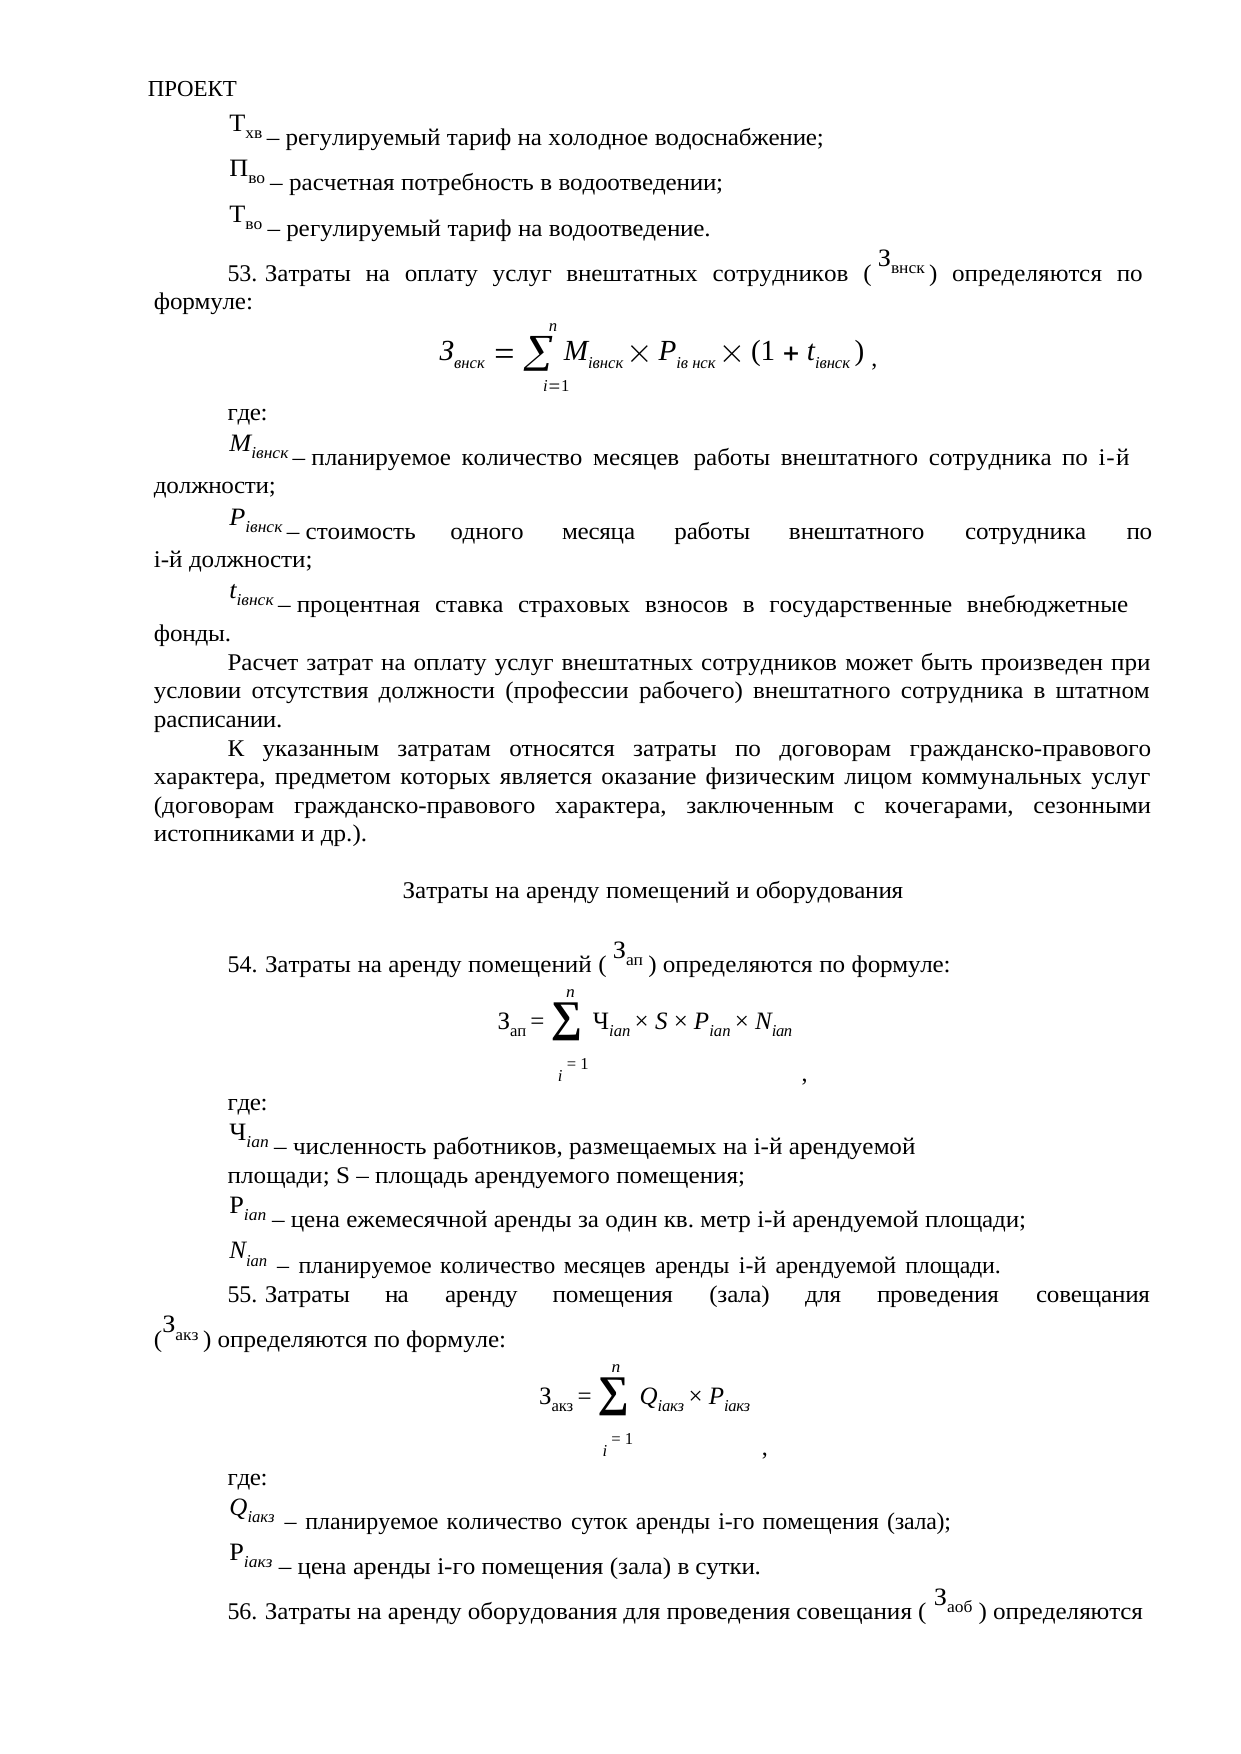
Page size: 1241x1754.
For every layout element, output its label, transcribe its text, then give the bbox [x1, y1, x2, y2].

text Qiакз – планируемое количество суток аренды i-го помещения (зала); [229, 1492, 1166, 1535]
text Miвнск – планируемое количество месяцев работы внештатного сотрудника по i-й должности; [154, 428, 1166, 499]
text где: [227, 1462, 1166, 1490]
text Тво – регулируемый тариф на водоотведение. [229, 199, 1166, 242]
list Затраты на аренду помещения (зала) для проведения совещания (Закз ) определяются по формуле: [154, 1280, 1151, 1353]
list Затраты на аренду помещений ( Зап ) определяются по формуле: [227, 935, 1166, 978]
text tiвнск – процентная ставка страховых взносов в государственные внебюджетные фонды. [154, 575, 1166, 646]
text Рiап – цена ежемесячной аренды за один кв. метр i-й арендуемой площади; [229, 1190, 1166, 1233]
text i = 1 , [602, 1422, 1166, 1461]
text Niап – планируемое количество месяцев аренды i-й арендуемой площади. [229, 1236, 1166, 1279]
text Чiап – численность работников, размещаемых на i-й арендуемой площади; S – площадь арендуемого помещения; [227, 1117, 1021, 1188]
text К указанным затратам относятся затраты по договорам гражданско-правового характера, предметом которых является оказание физическим лицом коммунальных услуг (договорам гражданско-правового характера, заключенным с кочегарами, сезонными истопниками и др.). [154, 734, 1152, 847]
text Piвнск – стоимость одного месяца работы внештатного сотрудника по i-й должности; [154, 502, 1153, 573]
text Пво – расчетная потребность в водоотведении; [229, 153, 1166, 196]
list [154, 1582, 1152, 1625]
text Зап = ∑ Чiап × S × Piап × Niап [154, 1000, 1137, 1046]
list Затраты на оплату услуг внештатных сотрудников ( Звнск ) определяются по формуле: [154, 243, 1152, 315]
text где: [227, 398, 1166, 426]
text i1 [154, 377, 959, 394]
text i = 1 , [558, 1047, 1166, 1086]
text где: [227, 1087, 1166, 1115]
text n [174, 986, 969, 1000]
text Затраты на аренду помещений и оборудования [173, 876, 1133, 904]
text Звнск   Miвнск  Piв нск  (1  tiвнск ) , [154, 316, 1164, 377]
text Закз = ∑ Qiакз × Piакз [154, 1375, 1137, 1421]
text Тхв – регулируемый тариф на холодное водоснабжение; [229, 108, 1166, 151]
text Расчет затрат на оплату услуг внештатных сотрудников может быть произведен при условии отсутствия должности (профессии рабочего) внештатного сотрудника в штатном расписании. [154, 648, 1152, 732]
text n [611, 1361, 1166, 1375]
text Рiакз – цена аренды i-го помещения (зала) в сутки. [229, 1537, 1166, 1580]
